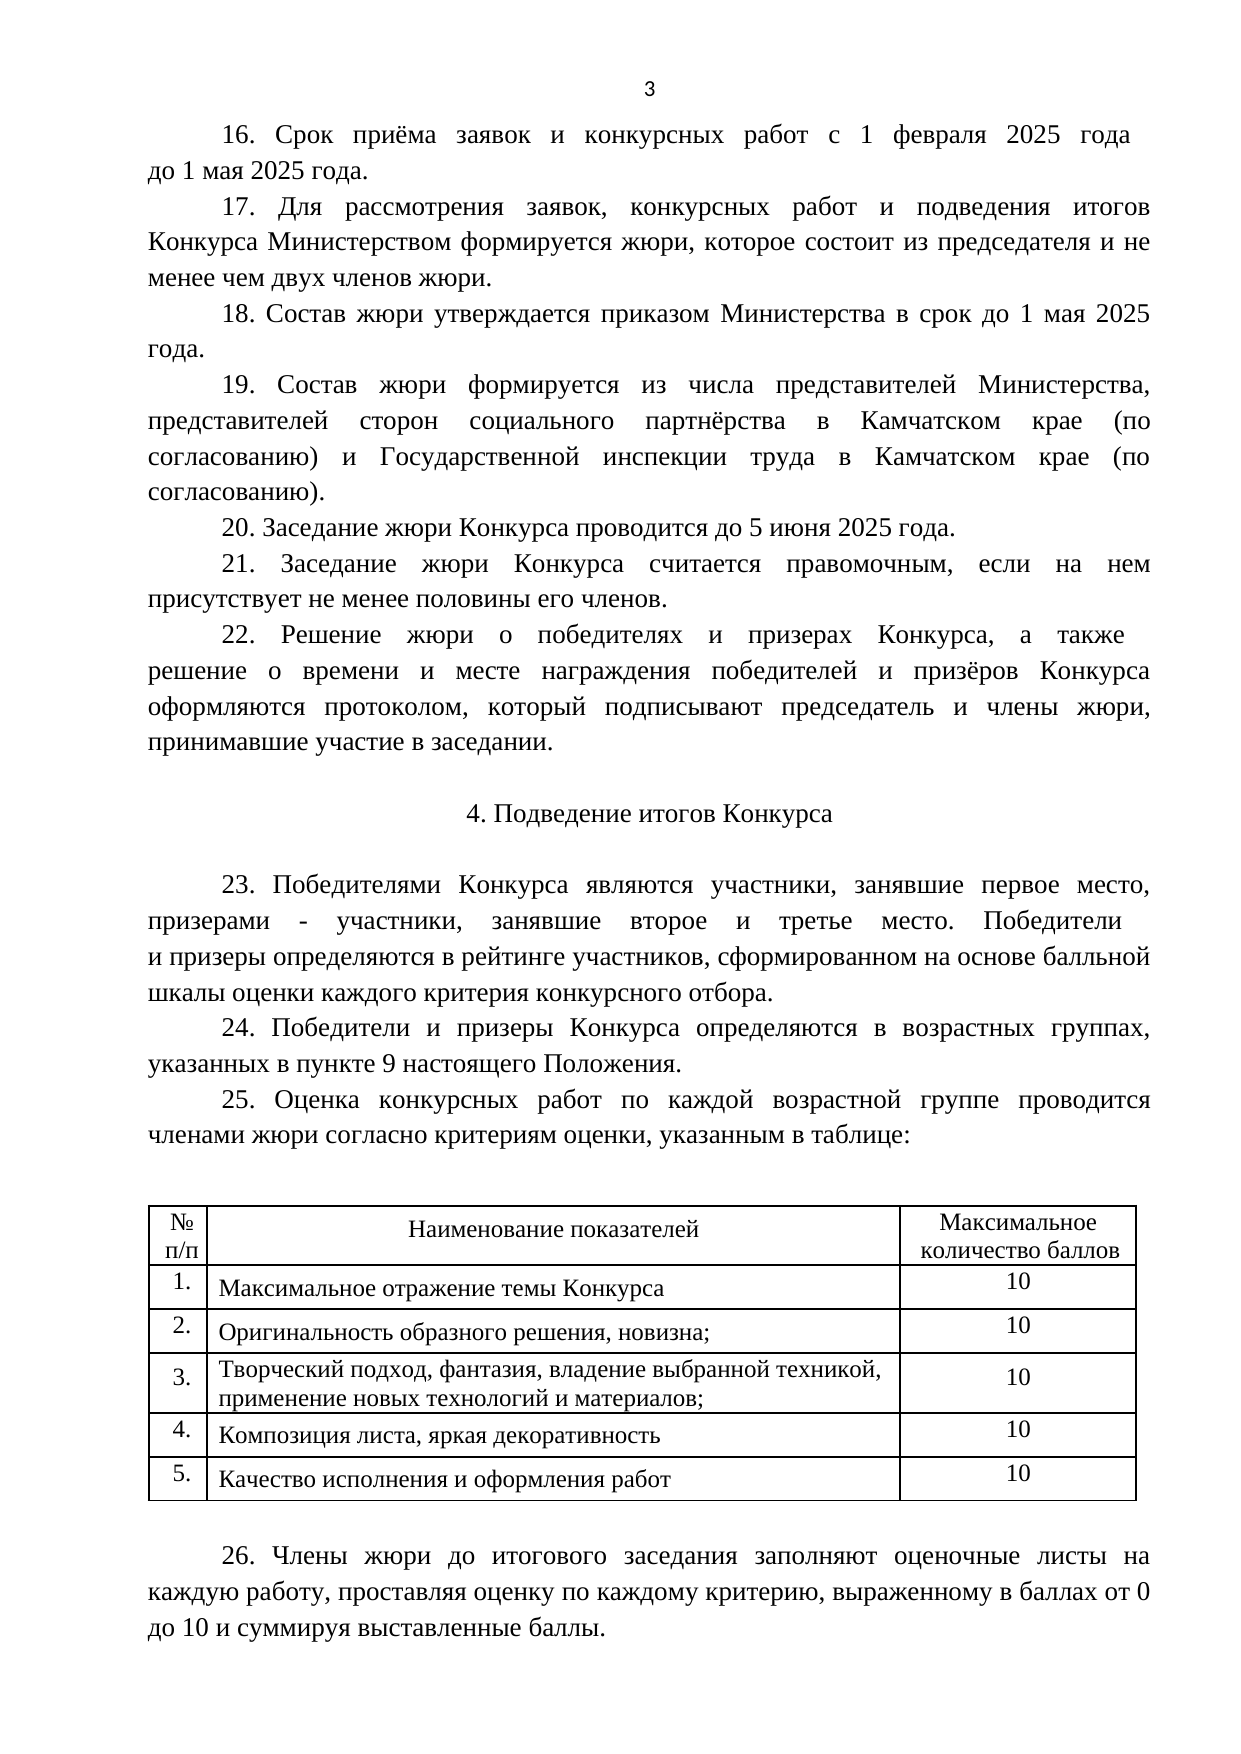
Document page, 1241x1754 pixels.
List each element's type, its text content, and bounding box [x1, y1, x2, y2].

text 26. Члены жюри до итогового заседания заполняют оценочные листы на каждую работу, проставляя оценку по каждому критерию, выраженному в баллах от 0 до 10 и суммируя выставленные баллы. [148, 1539, 1152, 1642]
table_header Максимальное количество баллов [901, 1207, 1135, 1264]
table_cell 3. [150, 1354, 206, 1412]
text 22. Решение жюри о победителях и призерах Конкурса, а также решение о времени и месте награждения победителей и призёров Конкурса оформляются протоколом, который подписывают председатель и члены жюри, принимавшие участие в заседании. [148, 618, 1152, 757]
table_cell 4. [150, 1414, 206, 1456]
table_cell 5. [150, 1458, 206, 1499]
table_header Наименование показателей [208, 1207, 899, 1264]
table_cell 10 [901, 1458, 1135, 1499]
table_header № п/п [150, 1207, 206, 1264]
table_cell 10 [901, 1354, 1135, 1412]
table_cell Максимальное отражение темы Конкурса [208, 1266, 899, 1308]
table_cell 10 [901, 1310, 1135, 1352]
table_cell 10 [901, 1266, 1135, 1308]
text 16. Срок приёма заявок и конкурсных работ с 1 февраля 2025 года до 1 мая 2025 года. [148, 118, 1152, 185]
text 17. Для рассмотрения заявок, конкурсных работ и подведения итогов Конкурса Министерством формируется жюри, которое состоит из председателя и не менее чем двух членов жюри. [148, 189, 1152, 292]
text 24. Победители и призеры Конкурса определяются в возрастных группах, указанных в пункте 9 настоящего Положения. [148, 1011, 1152, 1078]
table_cell Качество исполнения и оформления работ [208, 1458, 899, 1499]
table_cell Оригинальность образного решения, новизна; [208, 1310, 899, 1352]
text 19. Состав жюри формируется из числа представителей Министерства, представителей сторон социального партнёрства в Камчатском крае (по согласованию) и Государственной инспекции труда в Камчатском крае (по согласованию). [148, 368, 1152, 507]
text 23. Победителями Конкурса являются участники, занявшие первое место, призерами - участники, занявшие второе и третье место. Победители и призеры определяются в рейтинге участников, сформированном на основе балльной шкалы оценки каждого критерия конкурсного отбора. [148, 868, 1152, 1007]
table_cell 2. [150, 1310, 206, 1352]
table_cell Творческий подход, фантазия, владение выбранной техникой, применение новых технологий и материалов; [208, 1354, 899, 1412]
text 20. Заседание жюри Конкурса проводится до 5 июня 2025 года. [148, 511, 1152, 542]
text 18. Состав жюри утверждается приказом Министерства в срок до 1 мая 2025 года. [148, 297, 1152, 364]
text 25. Оценка конкурсных работ по каждой возрастной группе проводится членами жюри согласно критериям оценки, указанным в таблице: [148, 1083, 1152, 1150]
text 4. Подведение итогов Конкурса [148, 797, 1152, 828]
table_cell Композиция листа, яркая декоративность [208, 1414, 899, 1456]
text 21. Заседание жюри Конкурса считается правомочным, если на нем присутствует не менее половины его членов. [148, 547, 1152, 614]
table_cell 10 [901, 1414, 1135, 1456]
table_cell 1. [150, 1266, 206, 1308]
